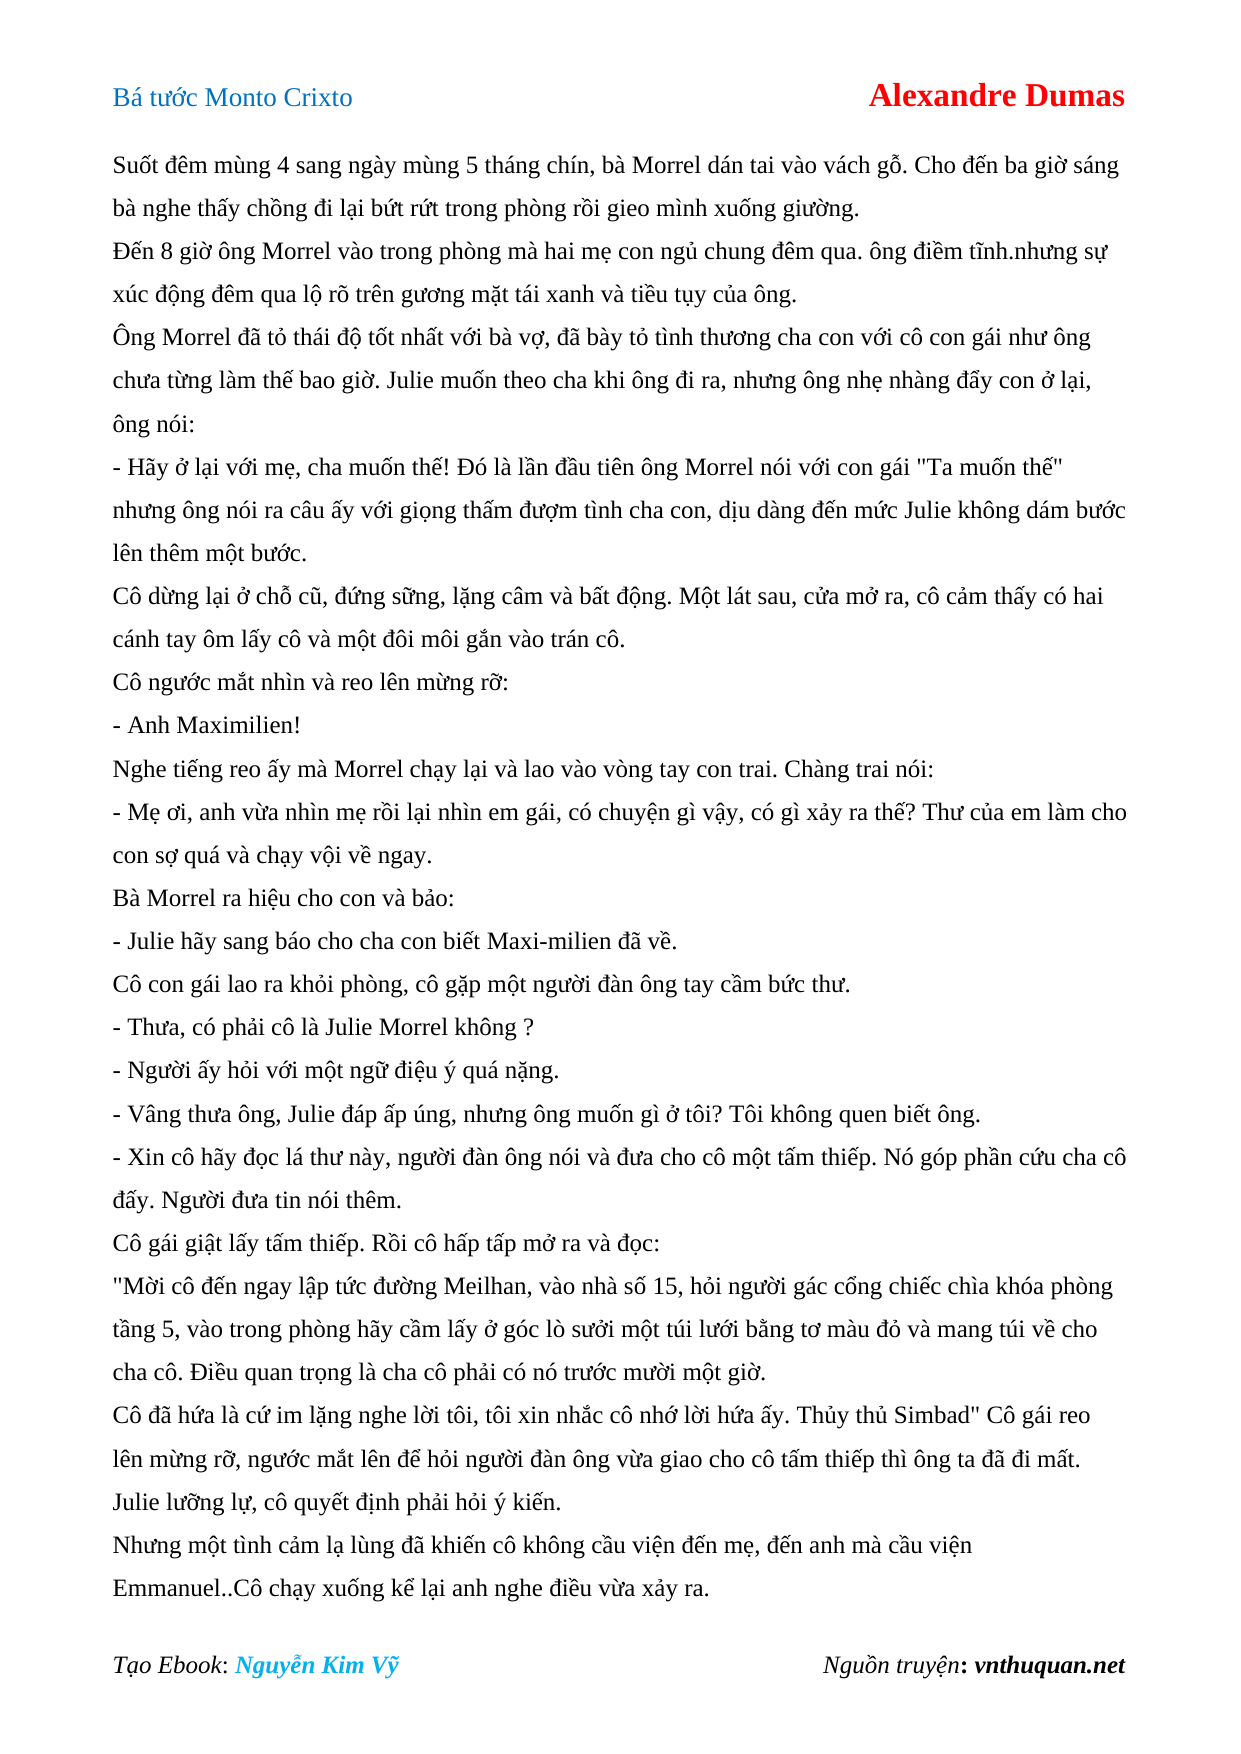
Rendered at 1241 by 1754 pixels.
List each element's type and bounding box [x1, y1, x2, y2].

text [112, 150, 1128, 1602]
